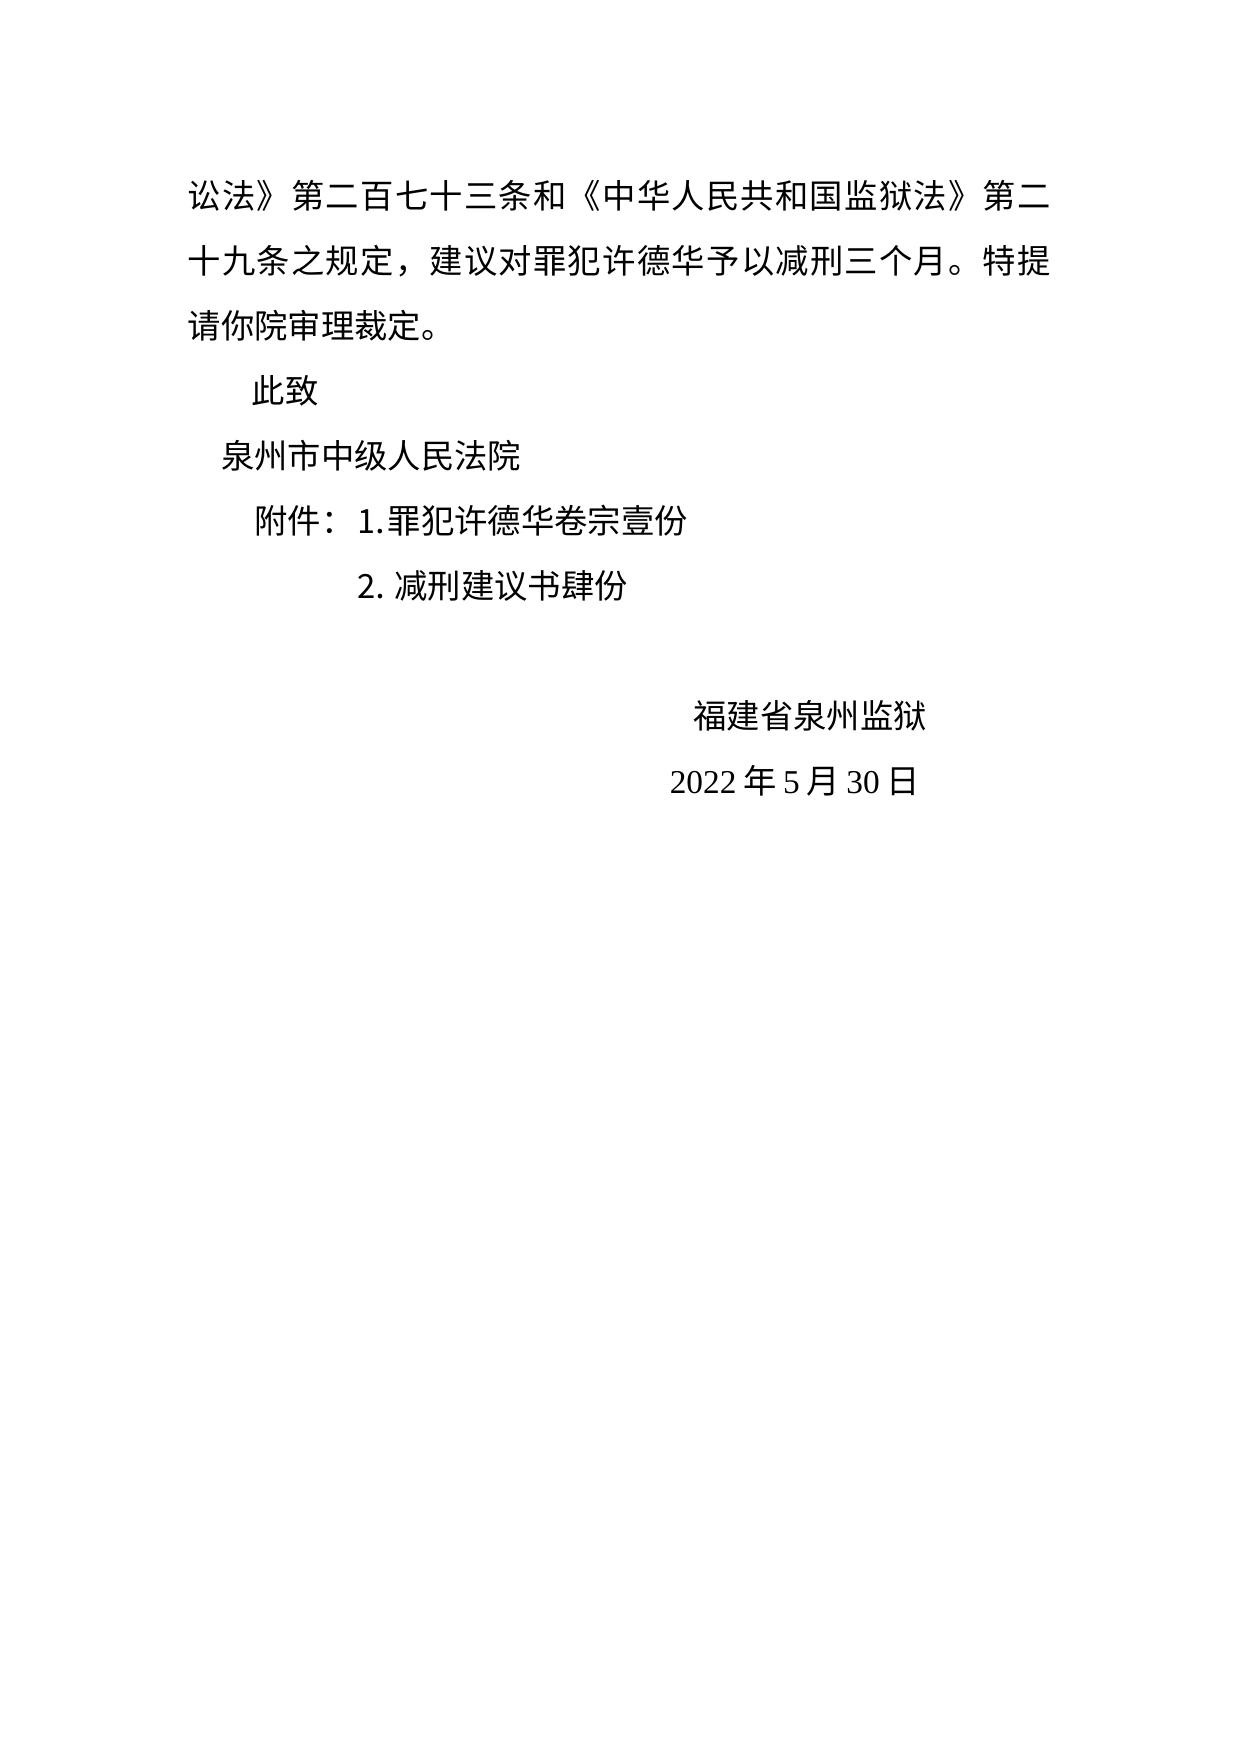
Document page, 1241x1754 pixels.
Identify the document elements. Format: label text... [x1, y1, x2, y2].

text ⒉减刑建议书肆份 [187, 552, 1058, 617]
text 附件：⒈罪犯许德华卷宗壹份 [187, 487, 1053, 552]
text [187, 162, 1053, 357]
text 福建省泉州监狱 [187, 682, 926, 747]
text 2022年5月30日 [187, 747, 919, 812]
text 泉州市中级人民法院 [187, 422, 1058, 487]
text 此致 [187, 357, 1058, 422]
